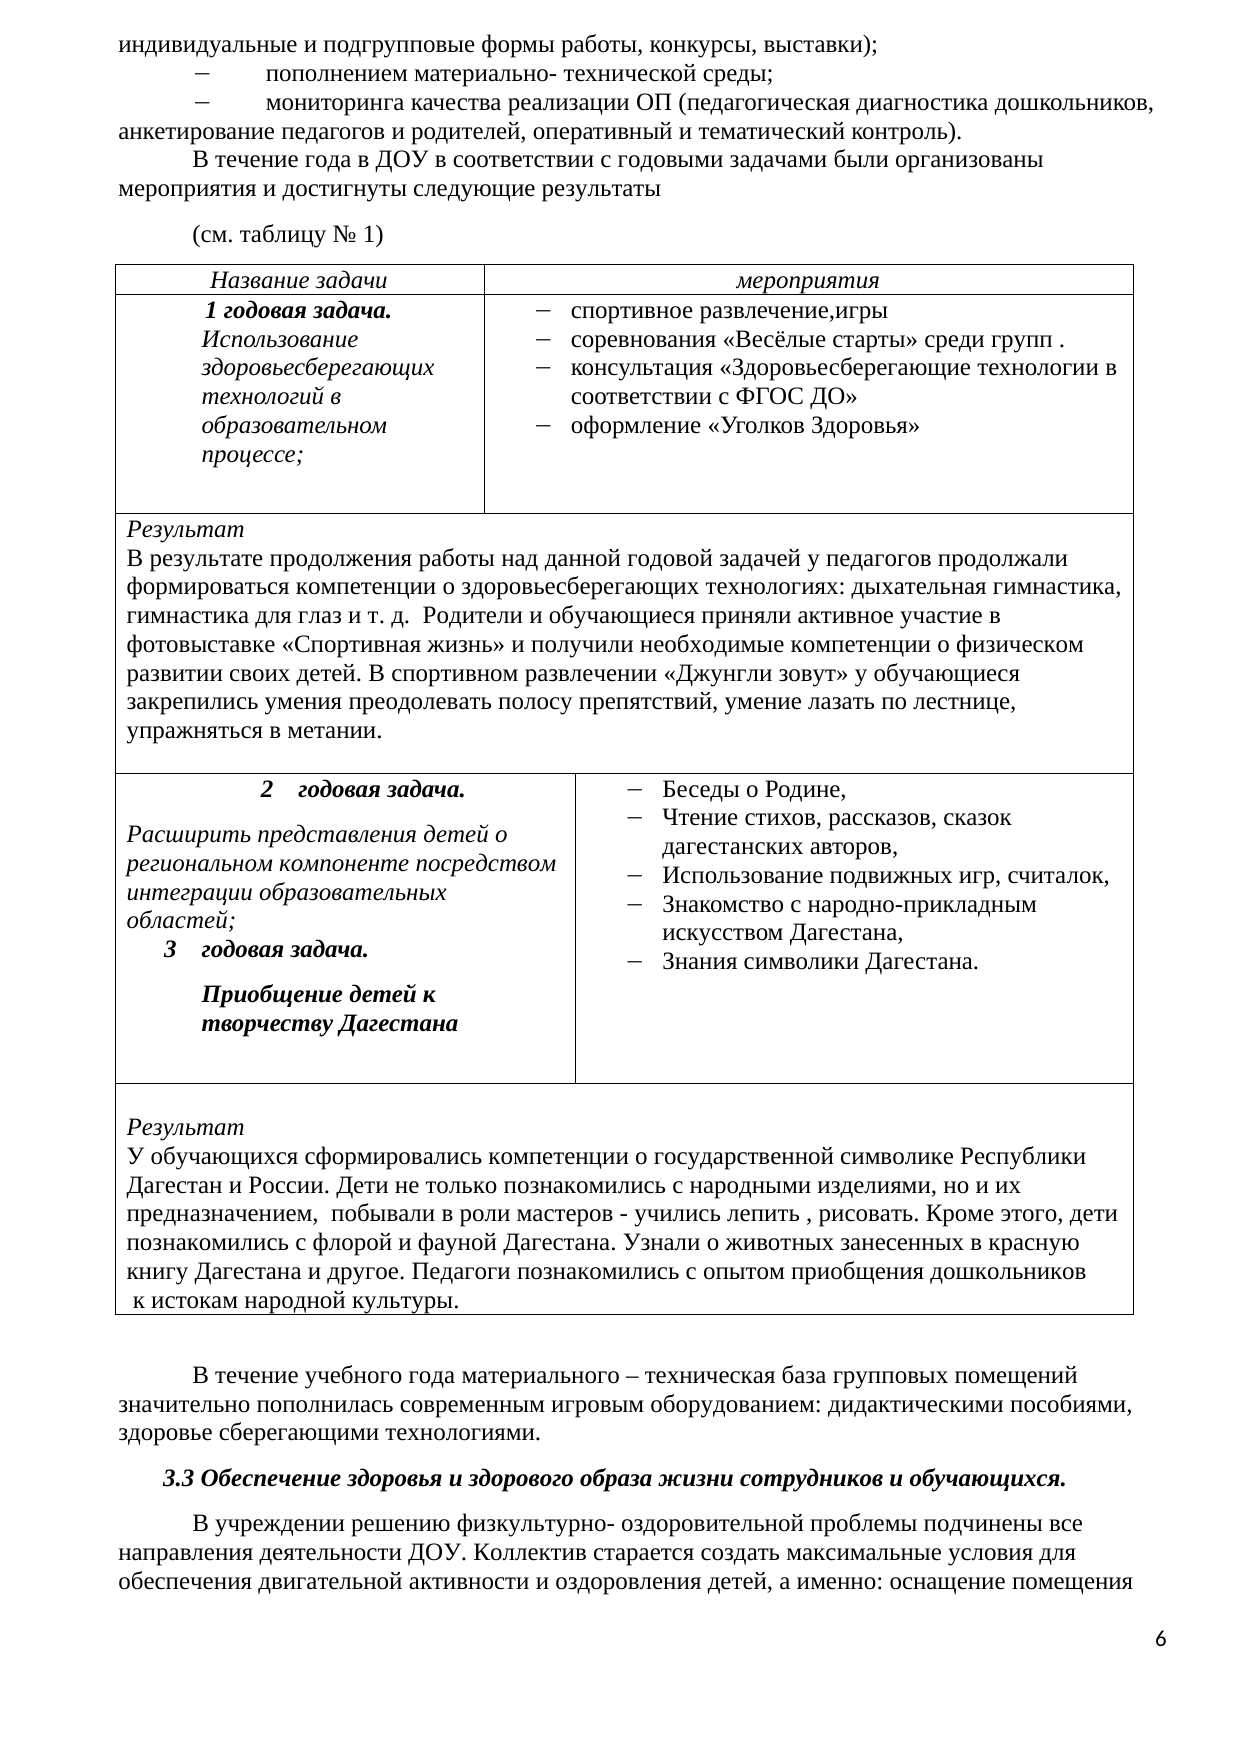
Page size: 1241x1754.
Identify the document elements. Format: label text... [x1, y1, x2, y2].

table_cell Результат В результате продолжения работы над данной годовой задачей у педагогов продолжали формироваться компетенции о здоровьесберегающих технологиях: дыхательная гимнастика, гимнастика для глаз и т. д. Родители и обучающиеся приняли активное участие в фотовыставке «Спортивная жизнь» и получили необходимые компетенции о физическом развитии своих детей. В спортивном развлечении «Джунгли зовут» у обучающиеся закрепились умения преодолевать полосу препятствий, умение лазать по лестнице, упражняться в метании. [116, 514, 1133, 773]
text 3.3 Обеспечение здоровья и здорового образа жизни сотрудников и обучающихся. [0, 1463, 1167, 1492]
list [118, 29, 1167, 58]
table_header мероприятия [485, 265, 1133, 294]
list пополнением материально- технической среды; [118, 58, 1167, 87]
table_cell 1 годовая задача. Использование здоровьесберегающих технологий в образовательном процессе; [116, 295, 484, 513]
table_header Название задачи [116, 265, 484, 294]
table_cell Результат У обучающихся сформировались компетенции о государственной символике Республики Дагестан и России. Дети не только познакомились с народными изделиями, но и их предназначением, побывали в роли мастеров - учились лепить , рисовать. Кроме этого, дети познакомились с флорой и фауной Дагестана. Узнали о животных занесенных в красную книгу Дагестана и другое. Педагоги познакомились с опытом приобщения дошкольников к истокам народной культуры. [116, 1084, 1133, 1313]
table_cell годовая задача. Расширить представления детей о региональном компоненте посредством интеграции образовательных областей; годовая задача. Приобщение детей к творчеству Дагестана [116, 774, 575, 1082]
text В течение года в ДОУ в соответствии с годовыми задачами были организованы мероприятия и достигнуты следующие результаты [118, 144, 1167, 202]
text В течение учебного года материального – техническая база групповых помещений значительно пополнилась современным игровым оборудованием: дидактическими пособиями, здоровье сберегающими технологиями. [118, 1360, 1167, 1446]
list мониторинга качества реализации ОП (педагогическая диагностика дошкольников, анкетирование педагогов и родителей, оперативный и тематический контроль). [118, 87, 1167, 144]
table_cell Беседы о Родине, Чтение стихов, рассказов, сказок дагестанских авторов, Использование подвижных игр, считалок, Знакомство с народно-прикладным искусством Дагестана, Знания символики Дагестана. [576, 774, 1133, 1082]
table_cell спортивное развлечение,игры соревнования «Весёлые старты» среди групп . консультация «Здоровьесберегающие технологии в соответствии с ФГОС ДО» оформление «Уголков Здоровья» [485, 295, 1133, 513]
text (см. таблицу № 1) [118, 219, 1167, 247]
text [118, 1508, 1167, 1594]
